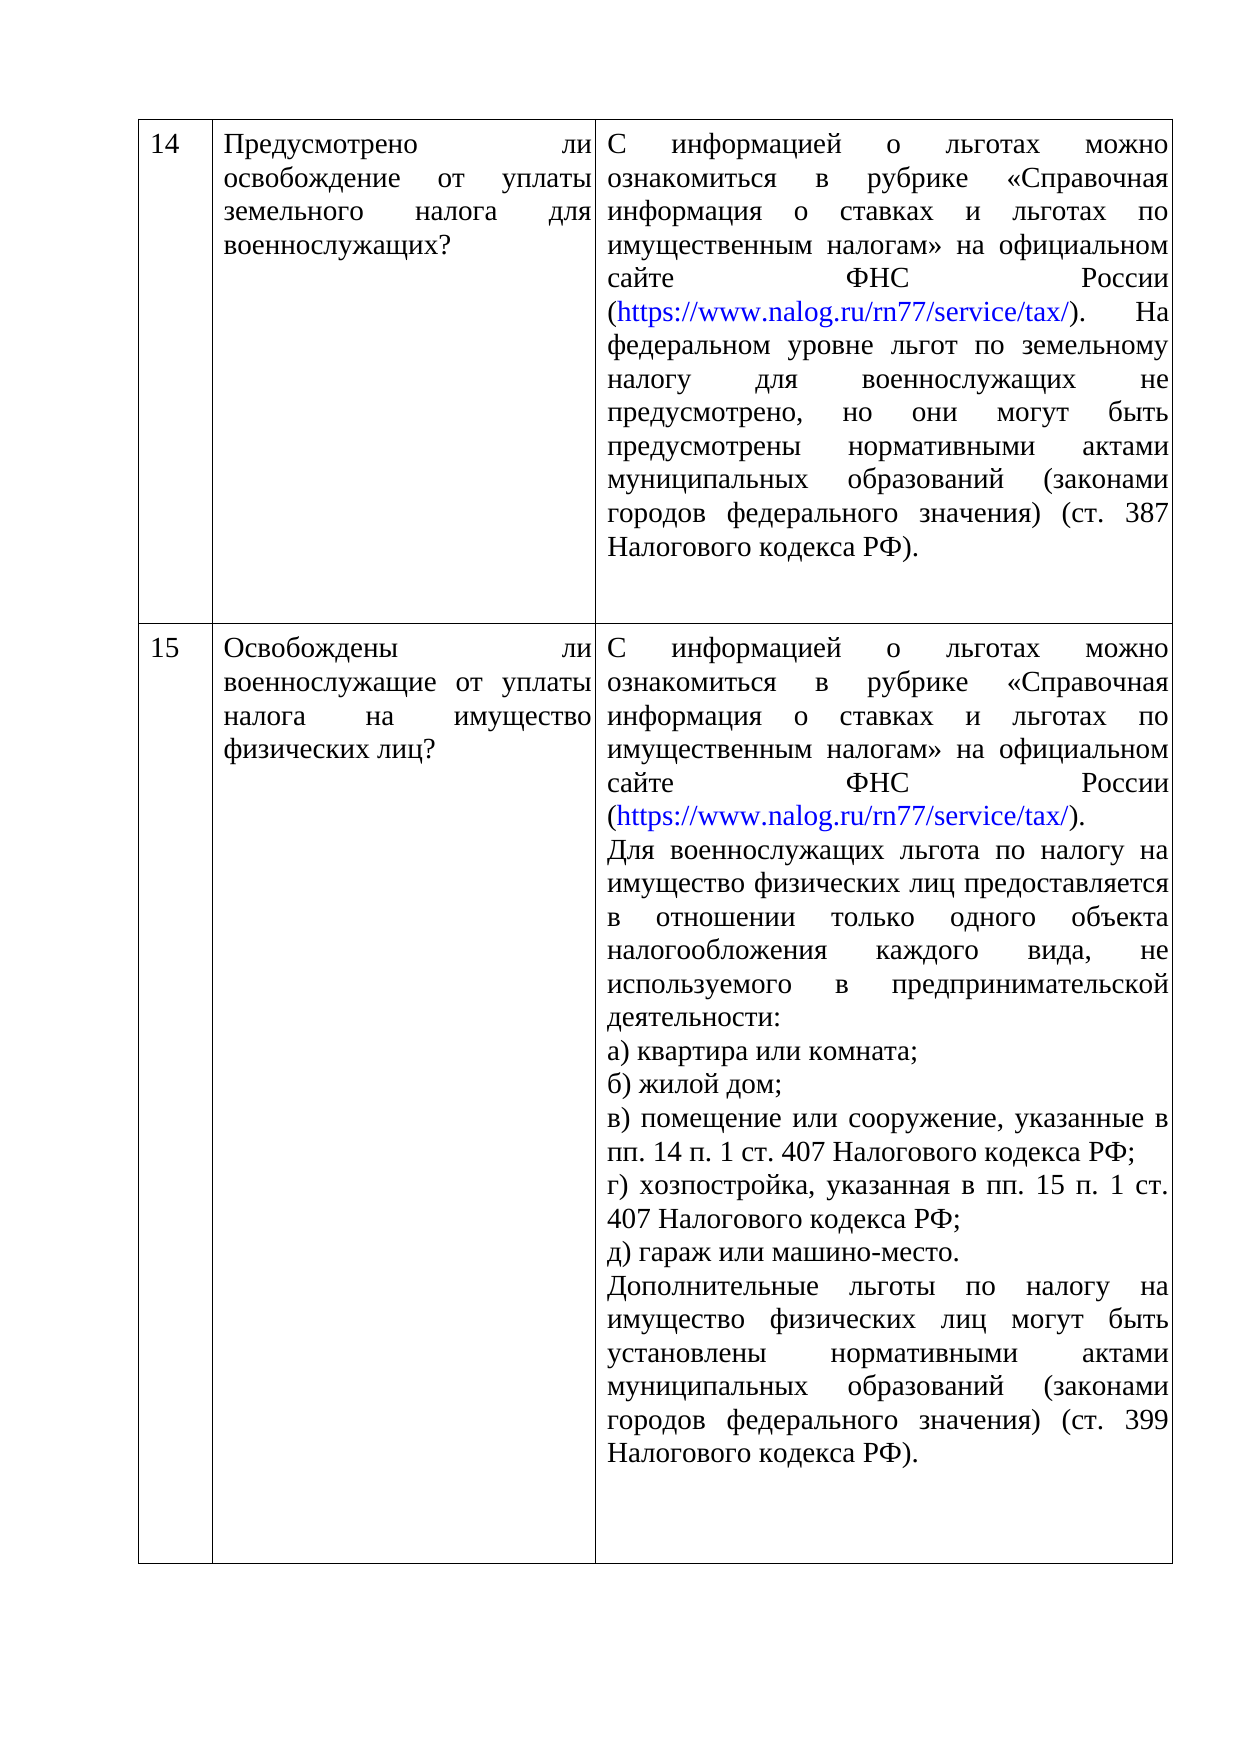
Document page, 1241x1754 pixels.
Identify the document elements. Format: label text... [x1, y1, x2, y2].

table_cell 15 [139, 624, 212, 1563]
table_cell Предусмотрено ли освобождение от уплаты земельного налога для военнослужащих? [213, 120, 595, 623]
table_cell 14 [139, 120, 212, 623]
table_cell С информацией о льготах можно ознакомиться в рубрике «Справочная информация о ставках и льготах по имущественным налогам» на официальном сайте ФНС России (https://www.nalog.ru/rn77/service/tax/). На федеральном уровне льгот по земельному налогу для военнослужащих не предусмотрено, но они могут быть предусмотрены нормативными актами муниципальных образований (законами городов федерального значения) (ст. 387 Налогового кодекса РФ). [596, 120, 1172, 623]
table_cell С информацией о льготах можно ознакомиться в рубрике «Справочная информация о ставках и льготах по имущественным налогам» на официальном сайте ФНС России (https://www.nalog.ru/rn77/service/tax/). Для военнослужащих льгота по налогу на имущество физических лиц предоставляется в отношении только одного объекта налогообложения каждого вида, не используемого в предпринимательской деятельности: а) квартира или комната; б) жилой дом; в) помещение или сооружение, указанные в пп. 14 п. 1 ст. 407 Налогового кодекса РФ; г) хозпостройка, указанная в пп. 15 п. 1 ст. 407 Налогового кодекса РФ; д) гараж или машино-место. Дополнительные льготы по налогу на имущество физических лиц могут быть установлены нормативными актами муниципальных образований (законами городов федерального значения) (ст. 399 Налогового кодекса РФ). [596, 624, 1172, 1563]
table_cell Освобождены ли военнослужащие от уплаты налога на имущество физических лиц? [213, 624, 595, 1563]
